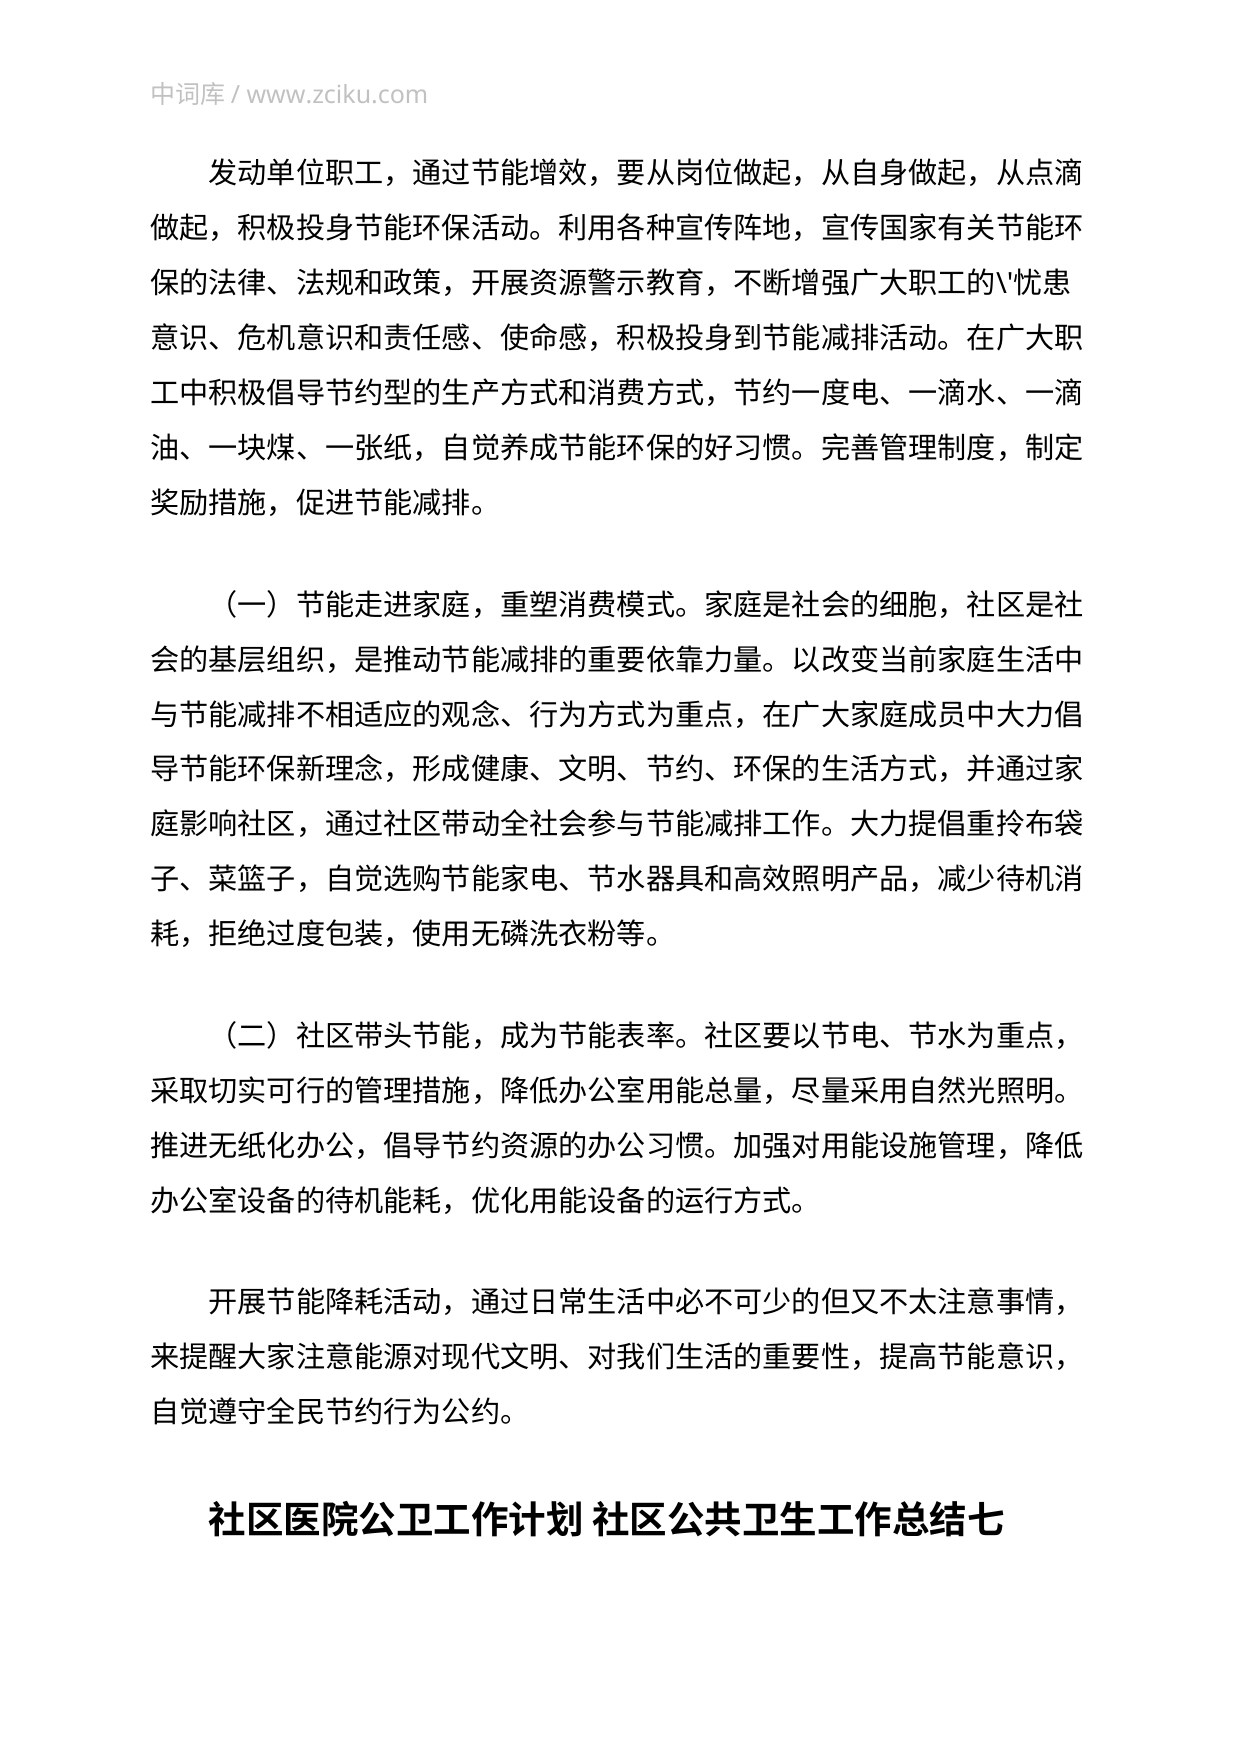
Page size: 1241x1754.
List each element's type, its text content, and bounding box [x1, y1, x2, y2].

text 开展节能降耗活动，通过日常生活中必不可少的但又不太注意事情，来提醒大家注意能源对现代文明、对我们生活的重要性，提高节能意识，自觉遵守全民节约行为公约。 [150, 1279, 1090, 1431]
text 发动单位职工，通过节能增效，要从岗位做起，从自身做起，从点滴做起，积极投身节能环保活动。利用各种宣传阵地，宣传国家有关节能环保的法律、法规和政策，开展资源警示教育，不断增强广大职工的\'忧患意识、危机意识和责任感、使命感，积极投身到节能减排活动。在广大职工中积极倡导节约型的生产方式和消费方式，节约一度电、一滴水、一滴油、一块煤、一张纸，自觉养成节能环保的好习惯。完善管理制度，制定奖励措施，促进节能减排。 [150, 150, 1090, 522]
text （一）节能走进家庭，重塑消费模式。家庭是社会的细胞，社区是社会的基层组织，是推动节能减排的重要依靠力量。以改变当前家庭生活中与节能减排不相适应的观念、行为方式为重点，在广大家庭成员中大力倡导节能环保新理念，形成健康、文明、节约、环保的生活方式，并通过家庭影响社区，通过社区带动全社会参与节能减排工作。大力提倡重拎布袋子、菜篮子，自觉选购节能家电、节水器具和高效照明产品，减少待机消耗，拒绝过度包装，使用无磷洗衣粉等。 [150, 581, 1090, 953]
text 社区医院公卫工作计划 社区公共卫生工作总结七 [150, 1490, 1090, 1545]
text （二）社区带头节能，成为节能表率。社区要以节电、节水为重点，采取切实可行的管理措施，降低办公室用能总量，尽量采用自然光照明。推进无纸化办公，倡导节约资源的办公习惯。加强对用能设施管理，降低办公室设备的待机能耗，优化用能设备的运行方式。 [150, 1012, 1090, 1219]
